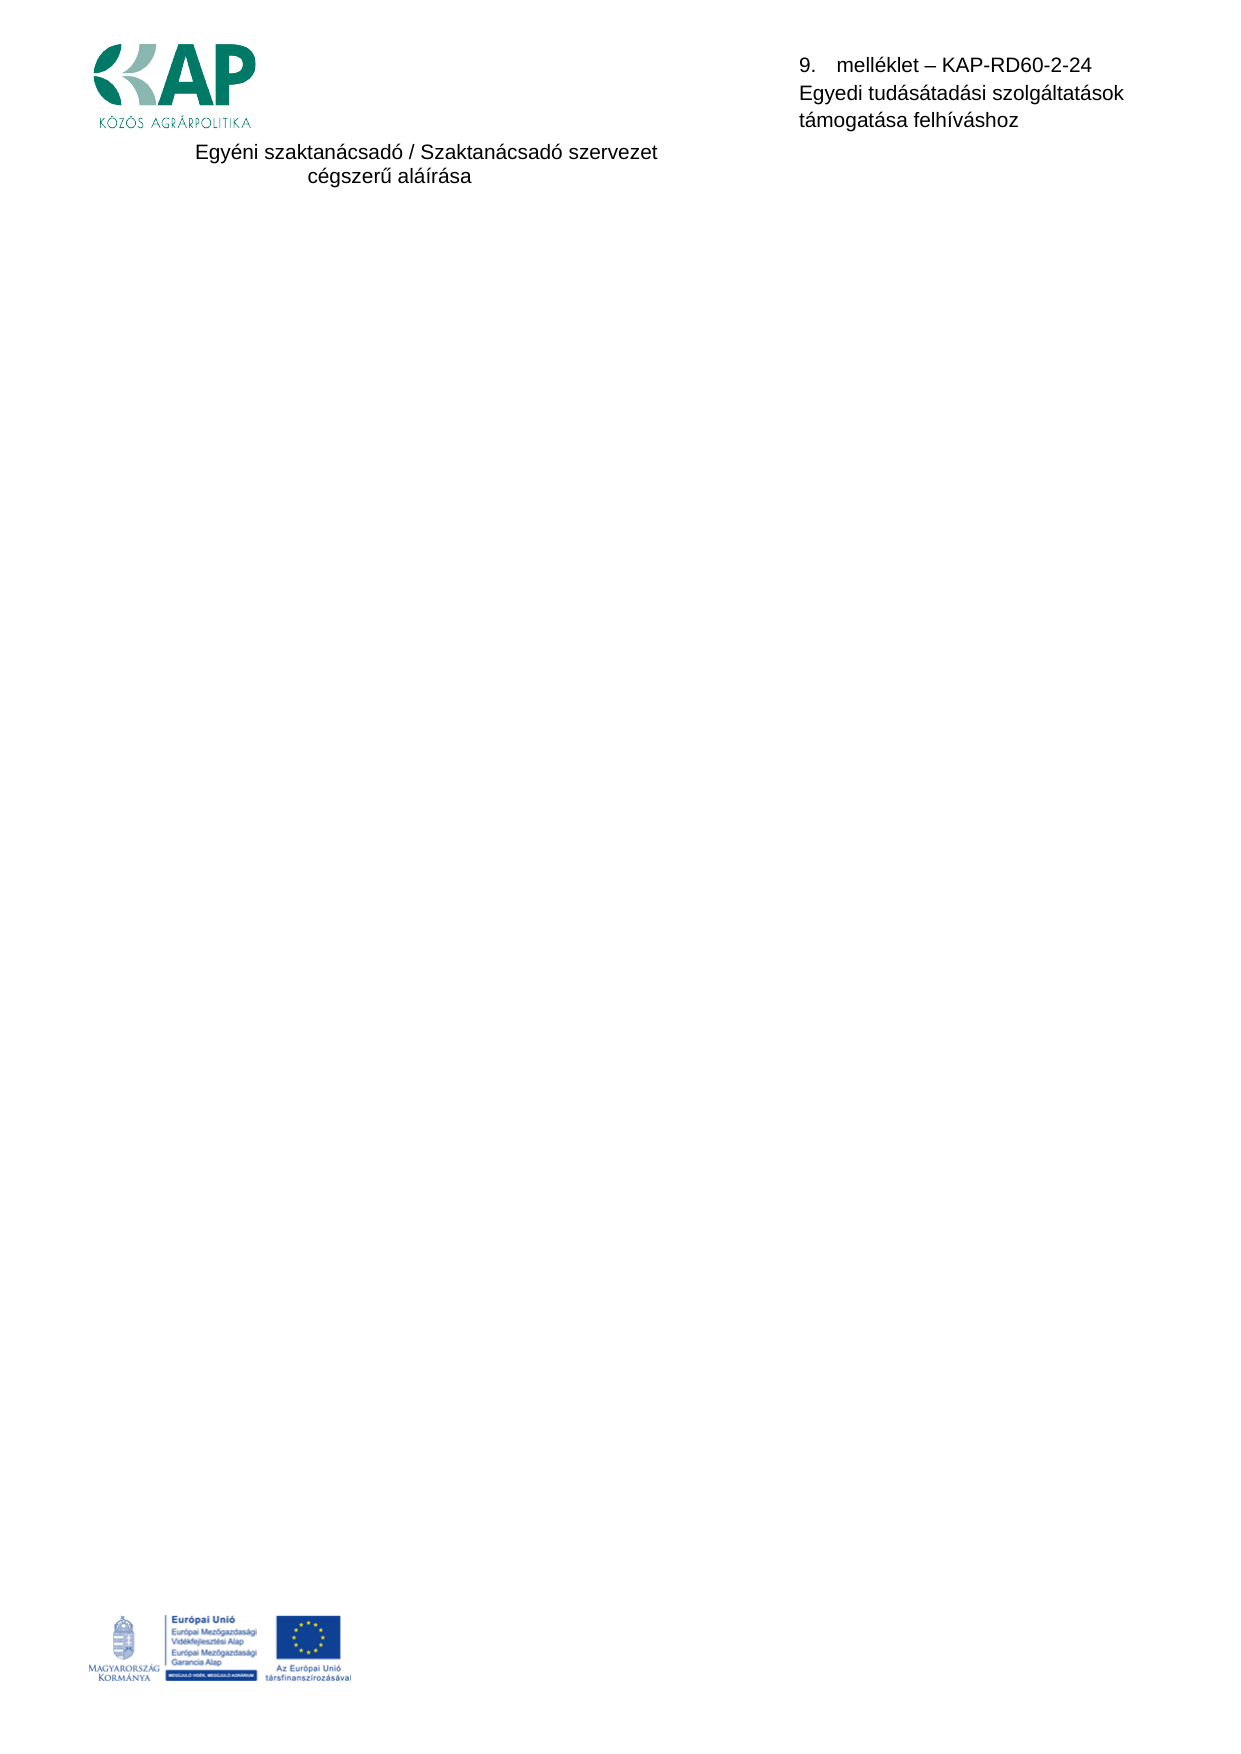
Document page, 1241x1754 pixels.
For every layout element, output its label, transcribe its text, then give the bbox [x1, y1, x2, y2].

picture [88, 1615, 351, 1681]
text Egyéni szaktanácsadó / Szaktanácsadó szervezet cégszerű aláírása [89, 139, 1093, 187]
picture [88, 42, 256, 130]
